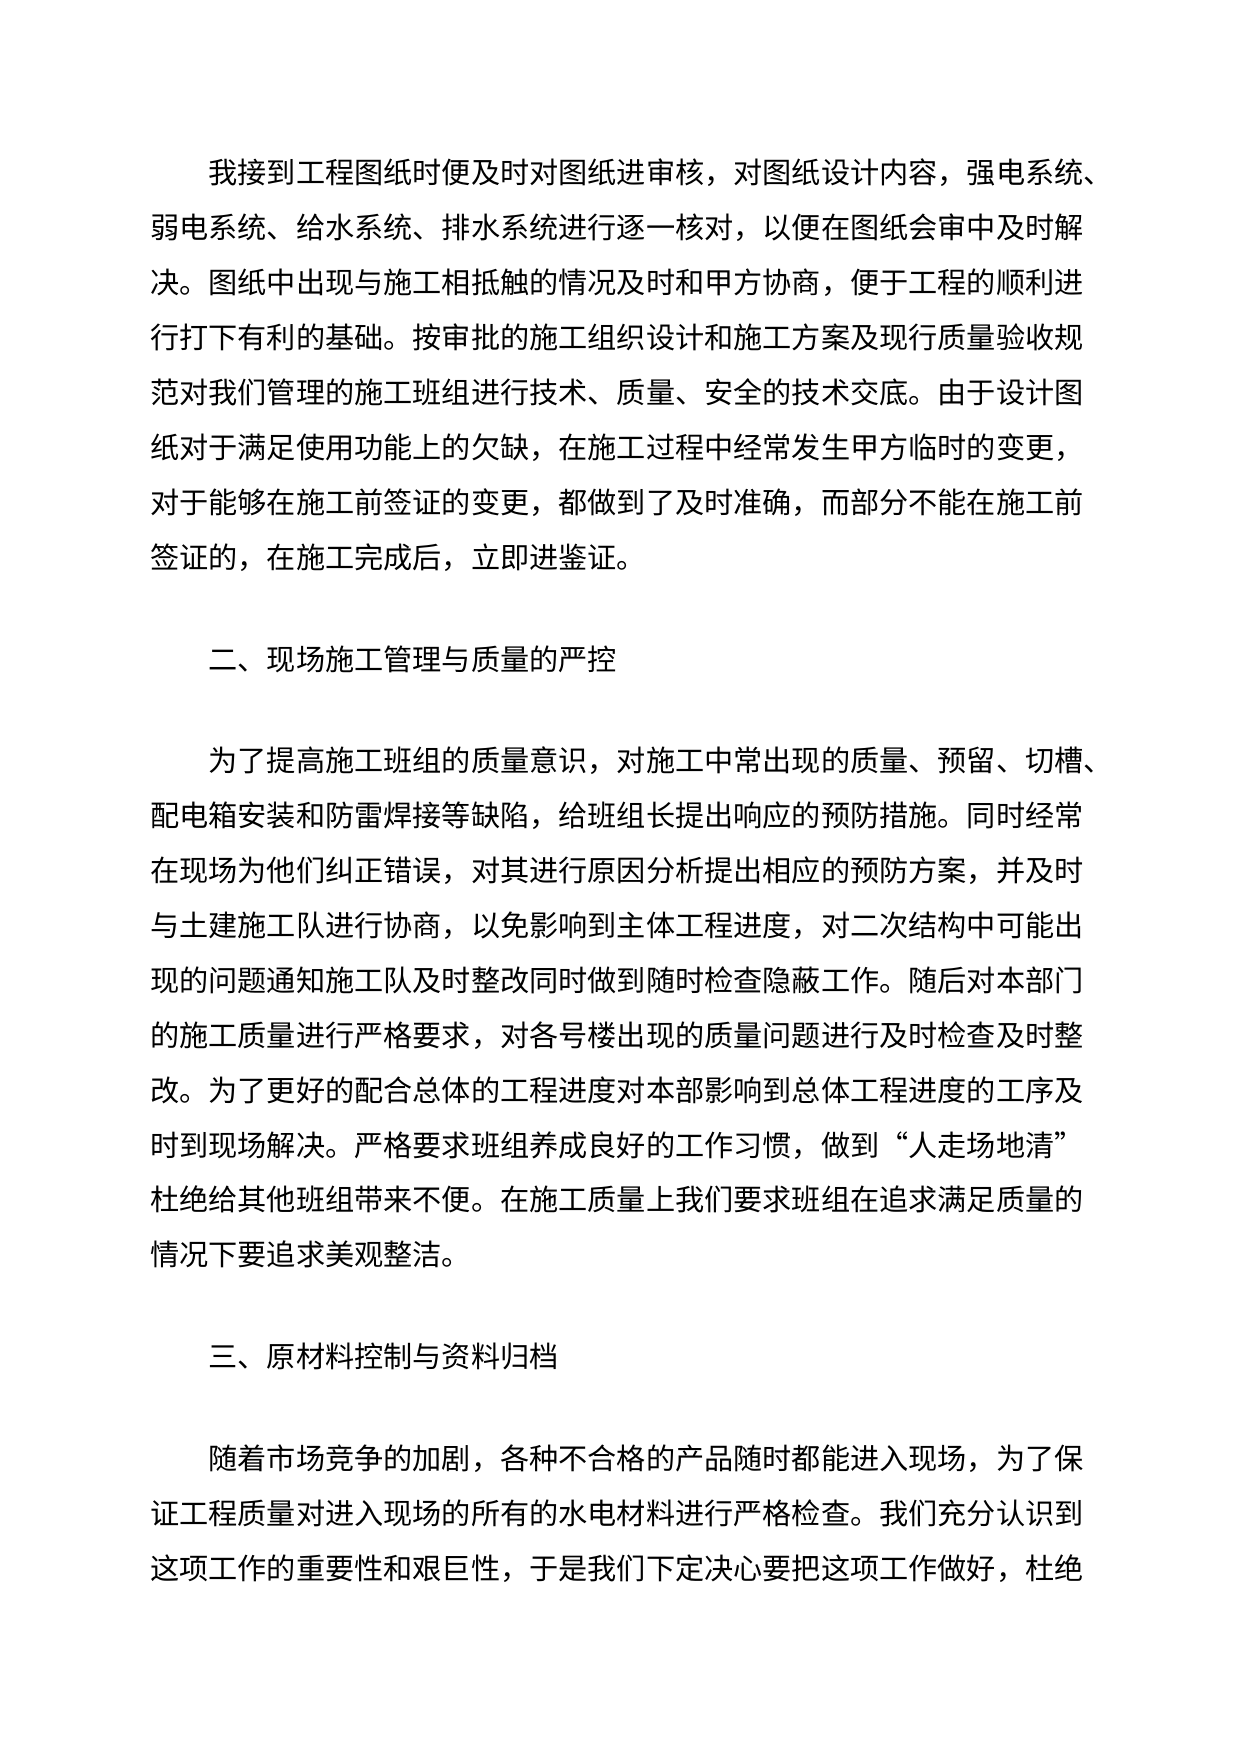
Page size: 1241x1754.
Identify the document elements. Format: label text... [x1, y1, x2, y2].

text 我接到工程图纸时便及时对图纸进审核，对图纸设计内容，强电系统、弱电系统、给水系统、排水系统进行逐一核对，以便在图纸会审中及时解决。图纸中出现与施工相抵触的情况及时和甲方协商，便于工程的顺利进行打下有利的基础。按审批的施工组织设计和施工方案及现行质量验收规范对我们管理的施工班组进行技术、质量、安全的技术交底。由于设计图纸对于满足使用功能上的欠缺，在施工过程中经常发生甲方临时的变更，对于能够在施工前签证的变更，都做到了及时准确，而部分不能在施工前签证的，在施工完成后，立即进鉴证。 [150, 150, 1090, 577]
text 二、现场施工管理与质量的严控 [150, 636, 1090, 678]
text 三、原材料控制与资料归档 [150, 1334, 1090, 1376]
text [150, 1435, 1090, 1587]
text 为了提高施工班组的质量意识，对施工中常出现的质量、预留、切槽、配电箱安装和防雷焊接等缺陷，给班组长提出响应的预防措施。同时经常在现场为他们纠正错误，对其进行原因分析提出相应的预防方案，并及时与土建施工队进行协商，以免影响到主体工程进度，对二次结构中可能出现的问题通知施工队及时整改同时做到随时检查隐蔽工作。随后对本部门的施工质量进行严格要求，对各号楼出现的质量问题进行及时检查及时整改。为了更好的配合总体的工程进度对本部影响到总体工程进度的工序及时到现场解决。严格要求班组养成良好的工作习惯，做到“人走场地清”杜绝给其他班组带来不便。在施工质量上我们要求班组在追求满足质量的情况下要追求美观整洁。 [150, 738, 1090, 1274]
